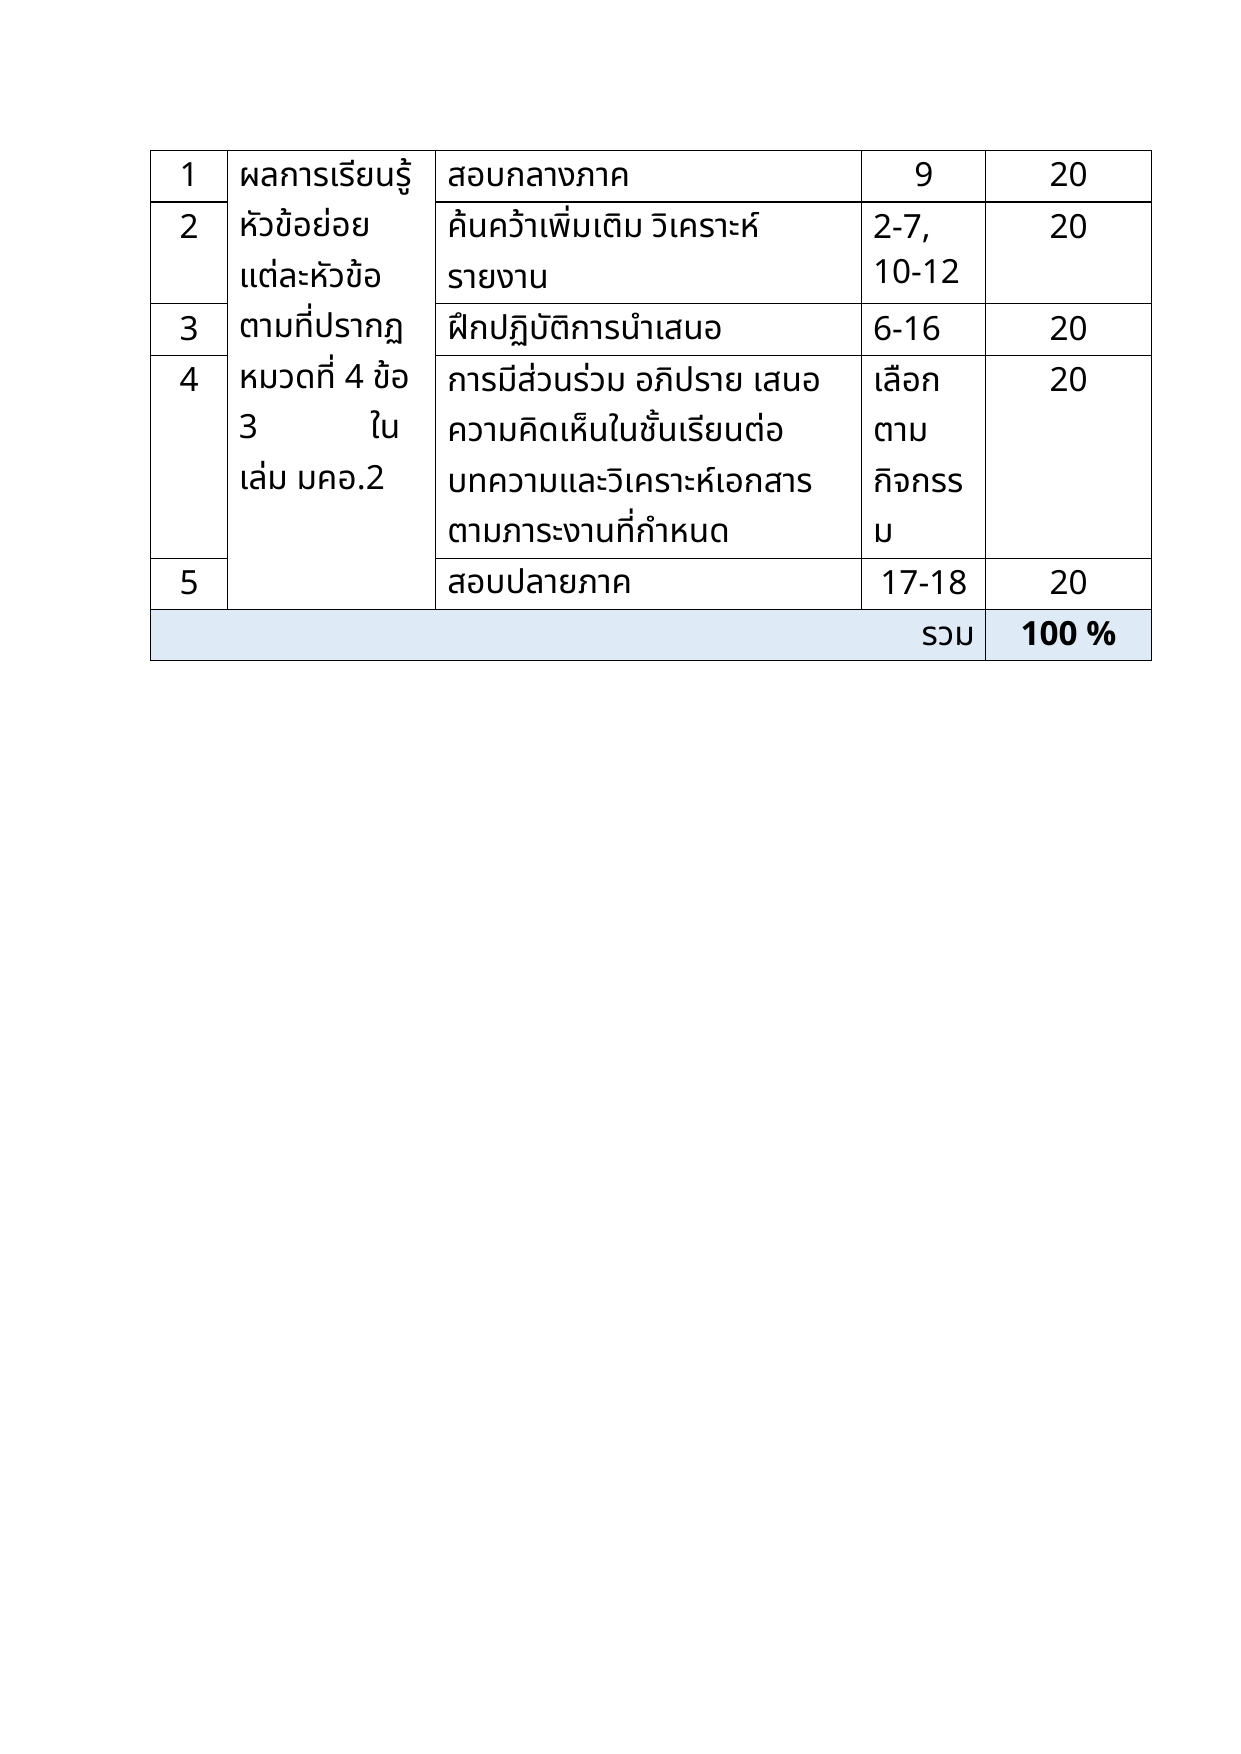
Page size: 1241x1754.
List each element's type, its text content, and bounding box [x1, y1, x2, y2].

table_cell 20 [986, 203, 1151, 303]
table_cell 1 [151, 151, 227, 201]
table_cell 20 [986, 559, 1151, 609]
table_cell 20 [986, 151, 1151, 201]
table_cell รวม [151, 610, 985, 660]
table_cell 4 [151, 356, 227, 557]
table_cell 2-7, 10-12 [862, 203, 985, 303]
table_cell 3 [151, 304, 227, 355]
table_cell 9 [862, 151, 985, 201]
table_cell เลือกตามกิจกรรม [862, 356, 985, 557]
table_cell 5 [151, 559, 227, 609]
table_cell ค้นคว้าเพิ่มเติม วิเคราะห์ รายงาน [436, 203, 861, 303]
table_cell ผลการเรียนรู้หัวข้อย่อย แต่ละหัวข้อ ตามที่ปรากฏ หมวดที่ 4 ข้อ 3 ในเล่ม มคอ.2 [228, 151, 435, 609]
table_cell สอบปลายภาค [436, 559, 861, 609]
table_cell 6-16 [862, 304, 985, 355]
table_cell 2 [151, 203, 227, 303]
table_cell สอบกลางภาค [436, 151, 861, 201]
table_cell ฝึกปฏิบัติการนำเสนอ [436, 304, 861, 355]
table_cell 17-18 [862, 559, 985, 609]
table_cell 20 [986, 356, 1151, 557]
table_cell 20 [986, 304, 1151, 355]
table_cell การมีส่วนร่วม อภิปราย เสนอความคิดเห็นในชั้นเรียนต่อบทความและวิเคราะห์เอกสารตามภาระงานที่กำหนด [436, 356, 861, 557]
table_cell 100 % [986, 610, 1151, 660]
